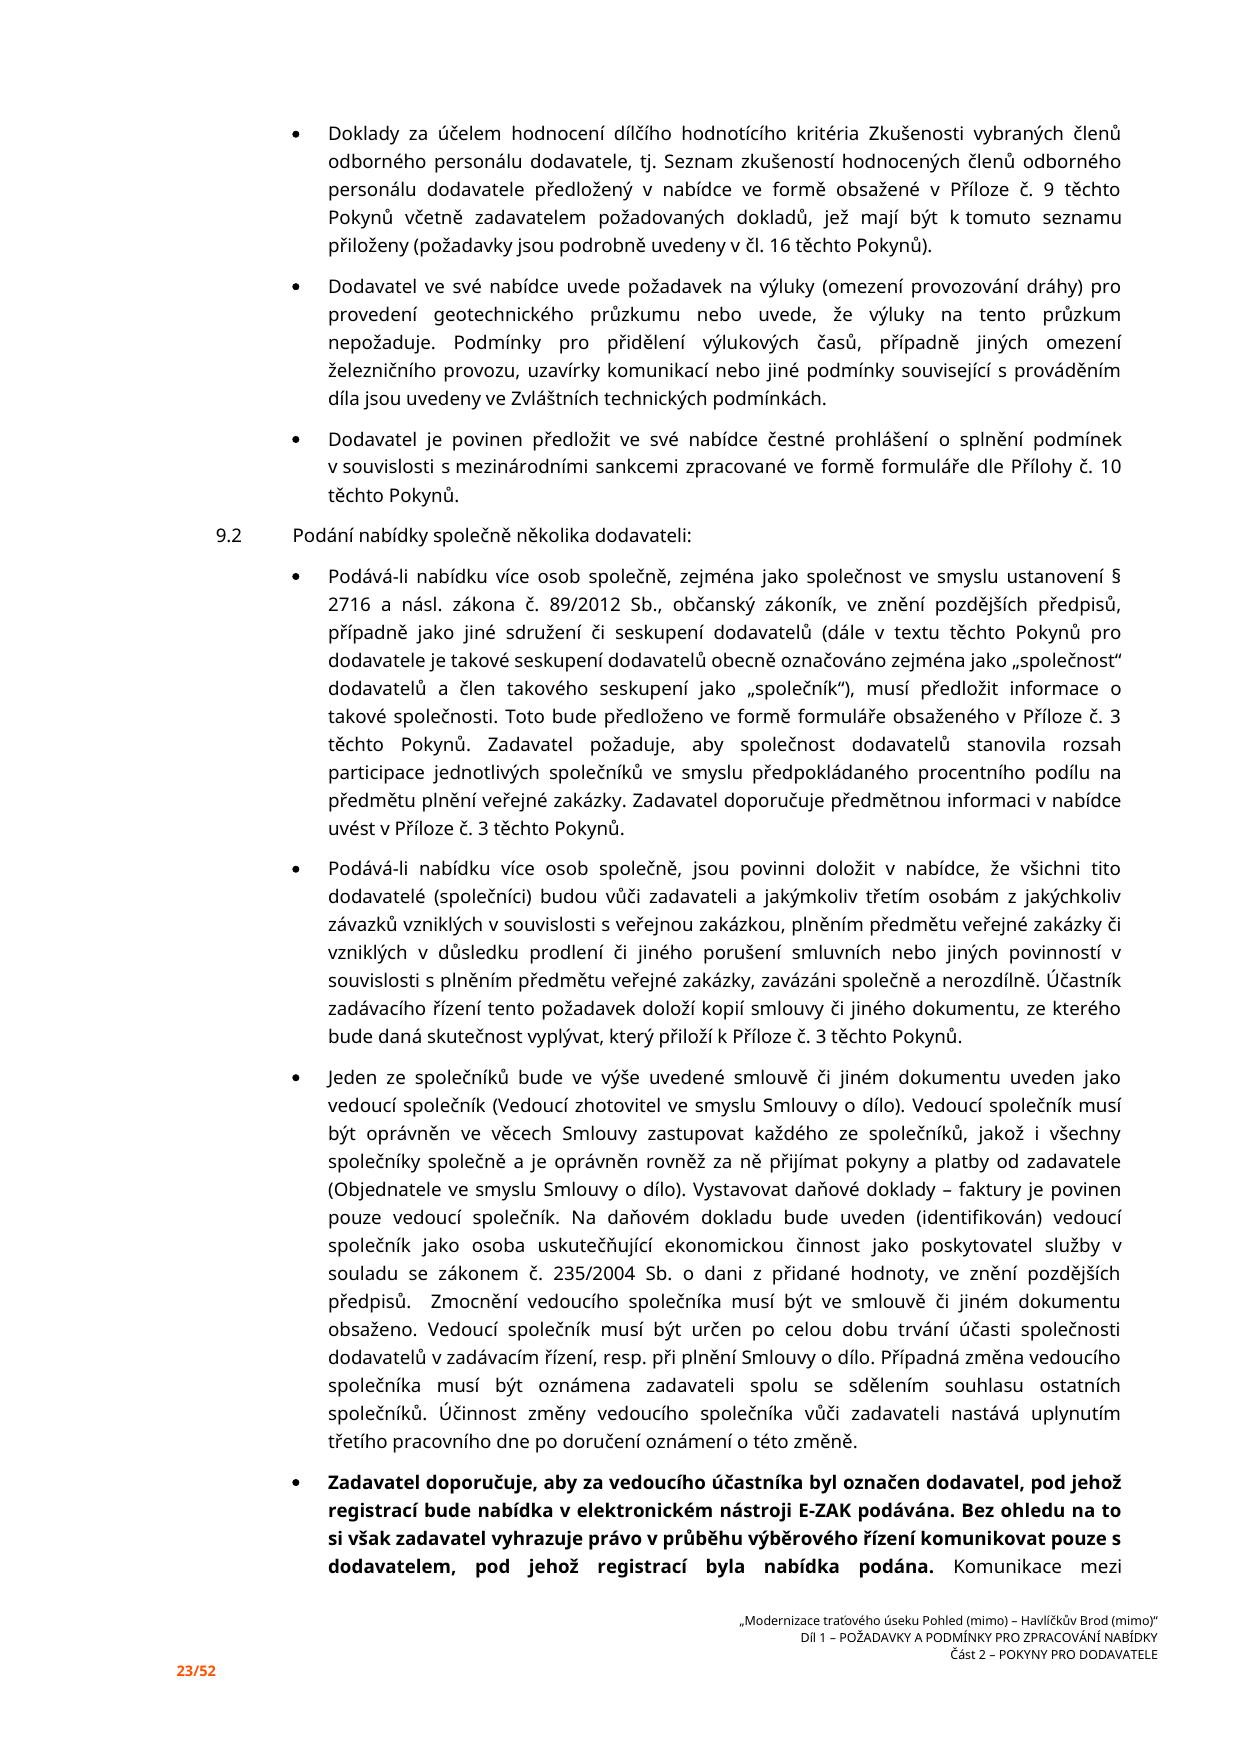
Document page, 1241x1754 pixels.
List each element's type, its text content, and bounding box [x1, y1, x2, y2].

text Podání nabídky společně několika dodavateli: [216, 522, 1122, 548]
text Doklady za účelem hodnocení dílčího hodnotícího kritéria Zkušenosti vybraných členů odborného personálu dodavatele, tj. Seznam zkušeností hodnocených členů odborného personálu dodavatele předložený v nabídce ve formě obsažené v Příloze č. 9 těchto Pokynů včetně zadavatelem požadovaných dokladů, jež mají být k tomuto seznamu přiloženy (požadavky jsou podrobně uvedeny v čl. 16 těchto Pokynů). [292, 121, 1122, 258]
text Podává-li nabídku více osob společně, zejména jako společnost ve smyslu ustanovení § 2716 a násl. zákona č. 89/2012 Sb., občanský zákoník, ve znění pozdějších předpisů, případně jako jiné sdružení či seskupení dodavatelů (dále v textu těchto Pokynů pro dodavatele je takové seskupení dodavatelů obecně označováno zejména jako „společnost“ dodavatelů a člen takového seskupení jako „společník“), musí předložit informace o takové společnosti. Toto bude předloženo ve formě formuláře obsaženého v Příloze č. 3 těchto Pokynů. Zadavatel požaduje, aby společnost dodavatelů stanovila rozsah participace jednotlivých společníků ve smyslu předpokládaného procentního podílu na předmětu plnění veřejné zakázky. Zadavatel doporučuje předmětnou informaci v nabídce uvést v Příloze č. 3 těchto Pokynů. [292, 563, 1122, 841]
text Jeden ze společníků bude ve výše uvedené smlouvě či jiném dokumentu uveden jako vedoucí společník (Vedoucí zhotovitel ve smyslu Smlouvy o dílo). Vedoucí společník musí být oprávněn ve věcech Smlouvy zastupovat každého ze společníků, jakož i všechny společníky společně a je oprávněn rovněž za ně přijímat pokyny a platby od zadavatele (Objednatele ve smyslu Smlouvy o dílo). Vystavovat daňové doklady – faktury je povinen pouze vedoucí společník. Na daňovém dokladu bude uveden (identifikován) vedoucí společník jako osoba uskutečňující ekonomickou činnost jako poskytovatel služby v souladu se zákonem č. 235/2004 Sb. o dani z přidané hodnoty, ve znění pozdějších předpisů. Zmocnění vedoucího společníka musí být ve smlouvě či jiném dokumentu obsaženo. Vedoucí společník musí být určen po celou dobu trvání účasti společnosti dodavatelů v zadávacím řízení, resp. při plnění Smlouvy o dílo. Případná změna vedoucího společníka musí být oznámena zadavateli spolu se sdělením souhlasu ostatních společníků. Účinnost změny vedoucího společníka vůči zadavateli nastává uplynutím třetího pracovního dne po doručení oznámení o této změně. [292, 1064, 1122, 1454]
text Podává-li nabídku více osob společně, jsou povinni doložit v nabídce, že všichni tito dodavatelé (společníci) budou vůči zadavateli a jakýmkoliv třetím osobám z jakýchkoliv závazků vzniklých v souvislosti s veřejnou zakázkou, plněním předmětu veřejné zakázky či vzniklých v důsledku prodlení či jiného porušení smluvních nebo jiných povinností v souvislosti s plněním předmětu veřejné zakázky, zavázáni společně a nerozdílně. Účastník zadávacího řízení tento požadavek doloží kopií smlouvy či jiného dokumentu, ze kterého bude daná skutečnost vyplývat, který přiloží k Příloze č. 3 těchto Pokynů. [292, 856, 1122, 1049]
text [292, 1469, 1122, 1579]
text Dodavatel je povinen předložit ve své nabídce čestné prohlášení o splnění podmínek v souvislosti s mezinárodními sankcemi zpracované ve formě formuláře dle Přílohy č. 10 těchto Pokynů. [292, 426, 1122, 507]
text Dodavatel ve své nabídce uvede požadavek na výluky (omezení provozování dráhy) pro provedení geotechnického průzkumu nebo uvede, že výluky na tento průzkum nepožaduje. Podmínky pro přidělení výlukových časů, případně jiných omezení železničního provozu, uzavírky komunikací nebo jiné podmínky související s prováděním díla jsou uvedeny ve Zvláštních technických podmínkách. [292, 273, 1122, 411]
